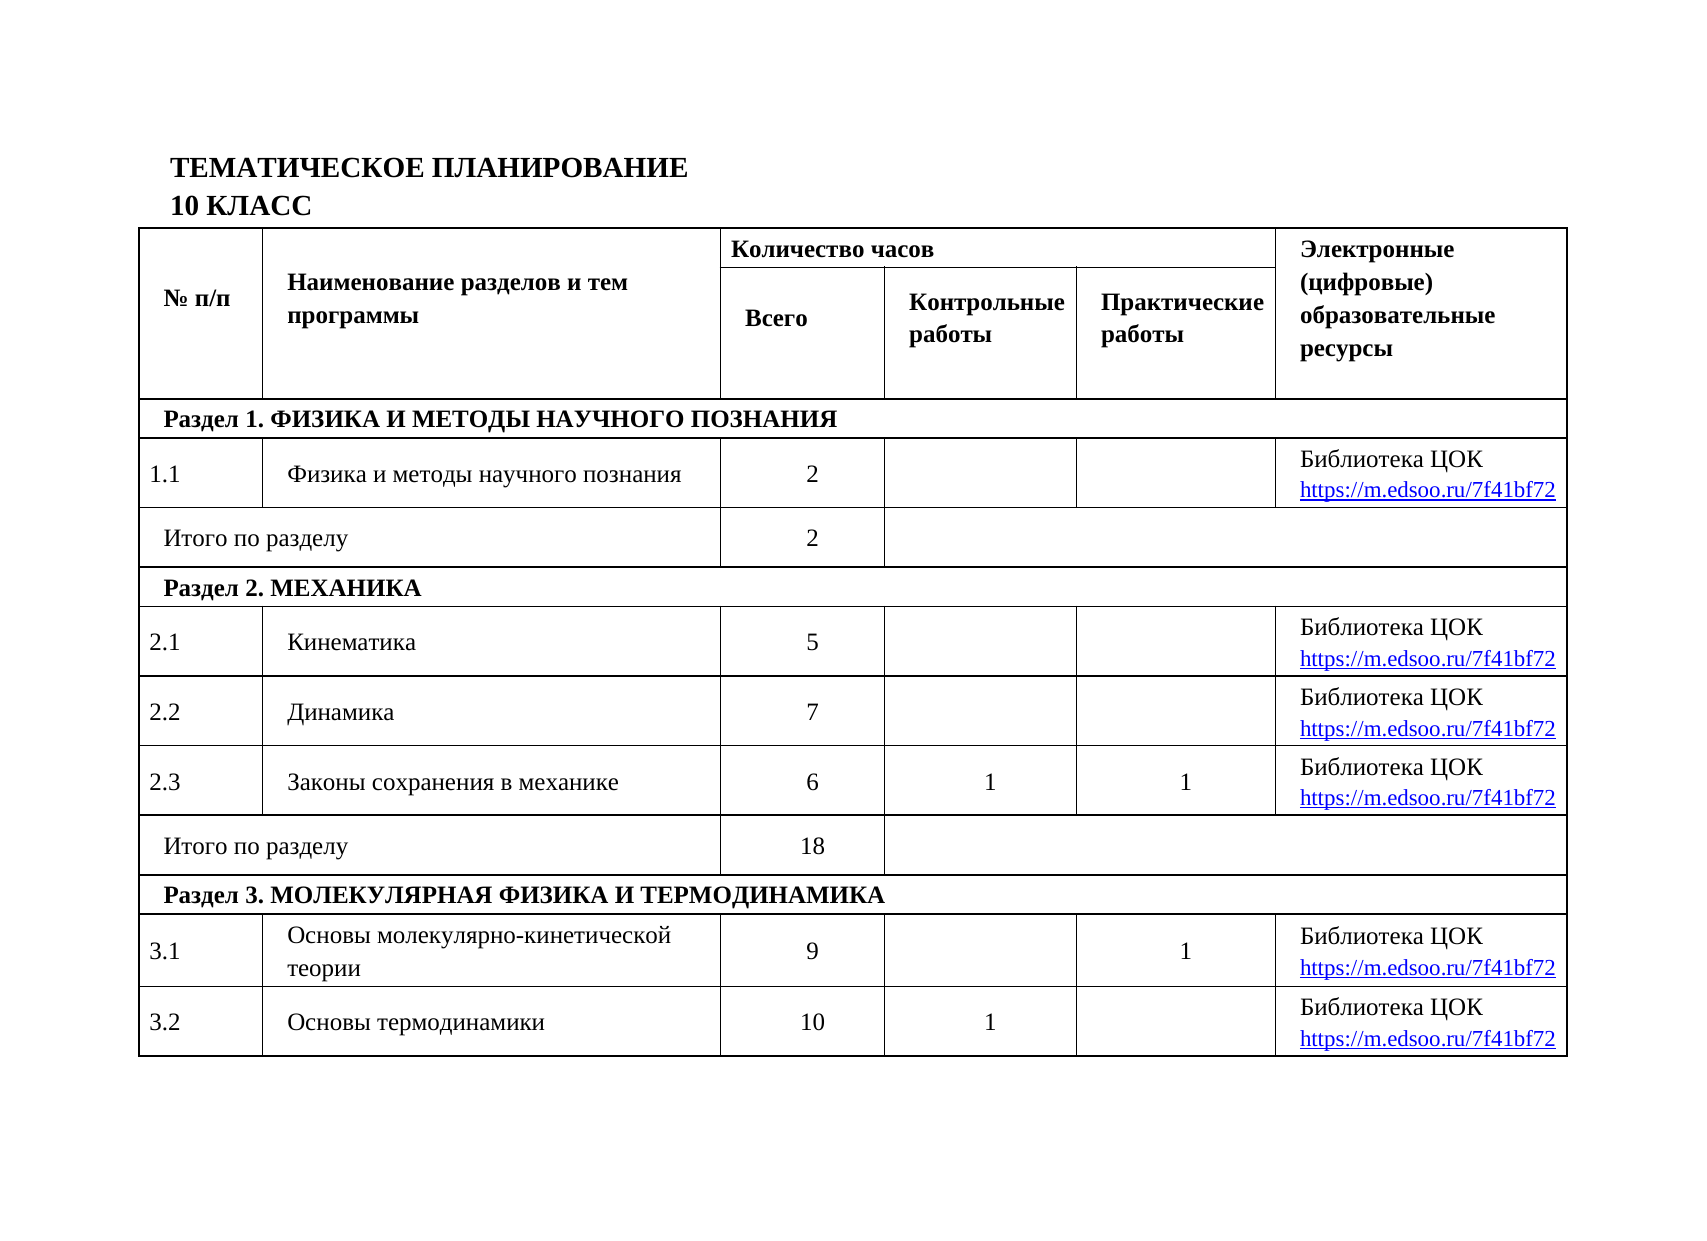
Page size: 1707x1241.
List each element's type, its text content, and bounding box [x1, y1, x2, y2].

table_cell Библиотека ЦОК https://m.edsoo.ru/7f41bf72 [1276, 439, 1566, 507]
table_header Наименование разделов и тем программы [263, 229, 720, 398]
table_cell Динамика [263, 677, 720, 745]
table_cell 1.1 [140, 439, 262, 507]
table_cell 1 [885, 746, 1076, 814]
table_cell 9 [721, 915, 884, 986]
table_cell Практические работы [1077, 268, 1275, 398]
table_cell 3.2 [140, 987, 262, 1055]
table_cell Всего [721, 268, 884, 398]
table_cell Библиотека ЦОК https://m.edsoo.ru/7f41bf72 [1276, 746, 1566, 814]
table_cell 1 [1077, 746, 1275, 814]
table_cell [1276, 987, 1566, 1055]
table_cell Итого по разделу [140, 816, 720, 874]
table_cell 5 [721, 607, 884, 675]
text ТЕМАТИЧЕСКОЕ ПЛАНИРОВАНИЕ [162, 150, 1557, 183]
table_cell 2.2 [140, 677, 262, 745]
table_cell 2 [721, 439, 884, 507]
table_cell [1077, 677, 1275, 745]
table_cell Кинематика [263, 607, 720, 675]
table_cell 2.3 [140, 746, 262, 814]
table_cell Законы сохранения в механике [263, 746, 720, 814]
table_header № п/п [140, 229, 262, 398]
table_cell 1 [885, 987, 1076, 1055]
table_cell 3.1 [140, 915, 262, 986]
table_cell [885, 816, 1566, 874]
table_cell Библиотека ЦОК https://m.edsoo.ru/7f41bf72 [1276, 607, 1566, 675]
table_cell Физика и методы научного познания [263, 439, 720, 507]
table_cell Раздел 1. ФИЗИКА И МЕТОДЫ НАУЧНОГО ПОЗНАНИЯ [140, 400, 1566, 437]
table_cell Основы молекулярно-кинетической теории [263, 915, 720, 986]
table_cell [1276, 915, 1566, 986]
table_cell [885, 439, 1076, 507]
table_cell [885, 677, 1076, 745]
table_cell Библиотека ЦОК https://m.edsoo.ru/7f41bf72 [1276, 677, 1566, 745]
table_cell 10 [721, 987, 884, 1055]
table_cell [1077, 987, 1275, 1055]
table_cell [885, 607, 1076, 675]
table_header Количество часов [721, 229, 1275, 266]
table_cell 6 [721, 746, 884, 814]
table_cell Основы термодинамики [263, 987, 720, 1055]
table_cell Контрольные работы [885, 268, 1076, 398]
text 10 КЛАСС [162, 188, 1557, 222]
table_cell [885, 915, 1076, 986]
table_cell 1 [1077, 915, 1275, 986]
table_cell Итого по разделу [140, 508, 720, 566]
table_cell [885, 508, 1566, 566]
table_cell 2.1 [140, 607, 262, 675]
table_cell [1077, 439, 1275, 507]
table_cell 18 [721, 816, 884, 874]
table_cell Раздел 3. МОЛЕКУЛЯРНАЯ ФИЗИКА И ТЕРМОДИНАМИКА [140, 876, 1566, 913]
table_cell [1077, 607, 1275, 675]
table_cell 2 [721, 508, 884, 566]
table_cell Раздел 2. МЕХАНИКА [140, 568, 1566, 606]
table_header Электронные (цифровые) образовательные ресурсы [1276, 229, 1566, 398]
table_cell 7 [721, 677, 884, 745]
